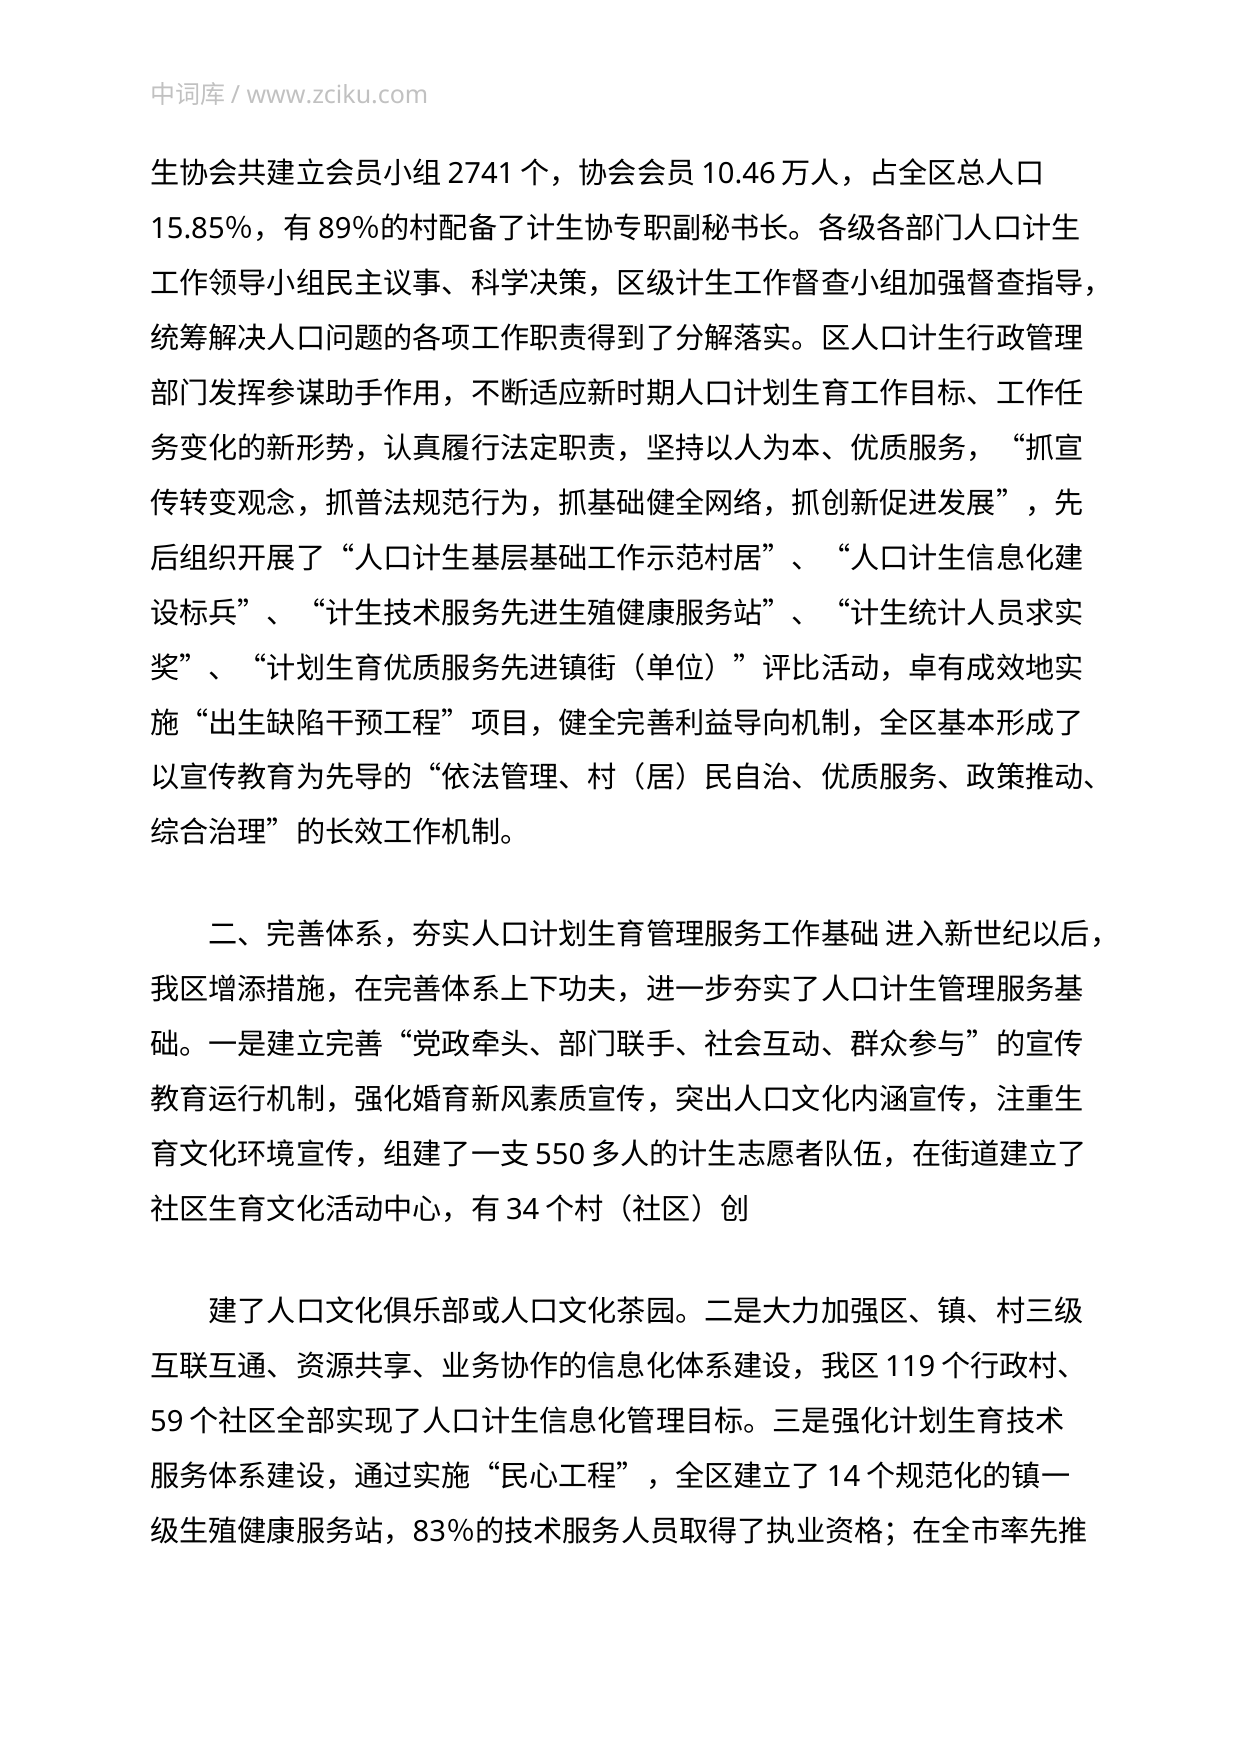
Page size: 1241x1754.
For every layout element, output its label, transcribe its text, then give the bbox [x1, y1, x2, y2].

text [150, 1287, 1090, 1549]
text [150, 150, 1090, 851]
text 二、完善体系，夯实人口计划生育管理服务工作基础 进入新世纪以后，我区增添措施，在完善体系上下功夫，进一步夯实了人口计生管理服务基础。一是建立完善“党政牵头、部门联手、社会互动、群众参与”的宣传教育运行机制，强化婚育新风素质宣传，突出人口文化内涵宣传，注重生育文化环境宣传，组建了一支550多人的计生志愿者队伍，在街道建立了社区生育文化活动中心，有34个村（社区）创 [150, 911, 1090, 1228]
